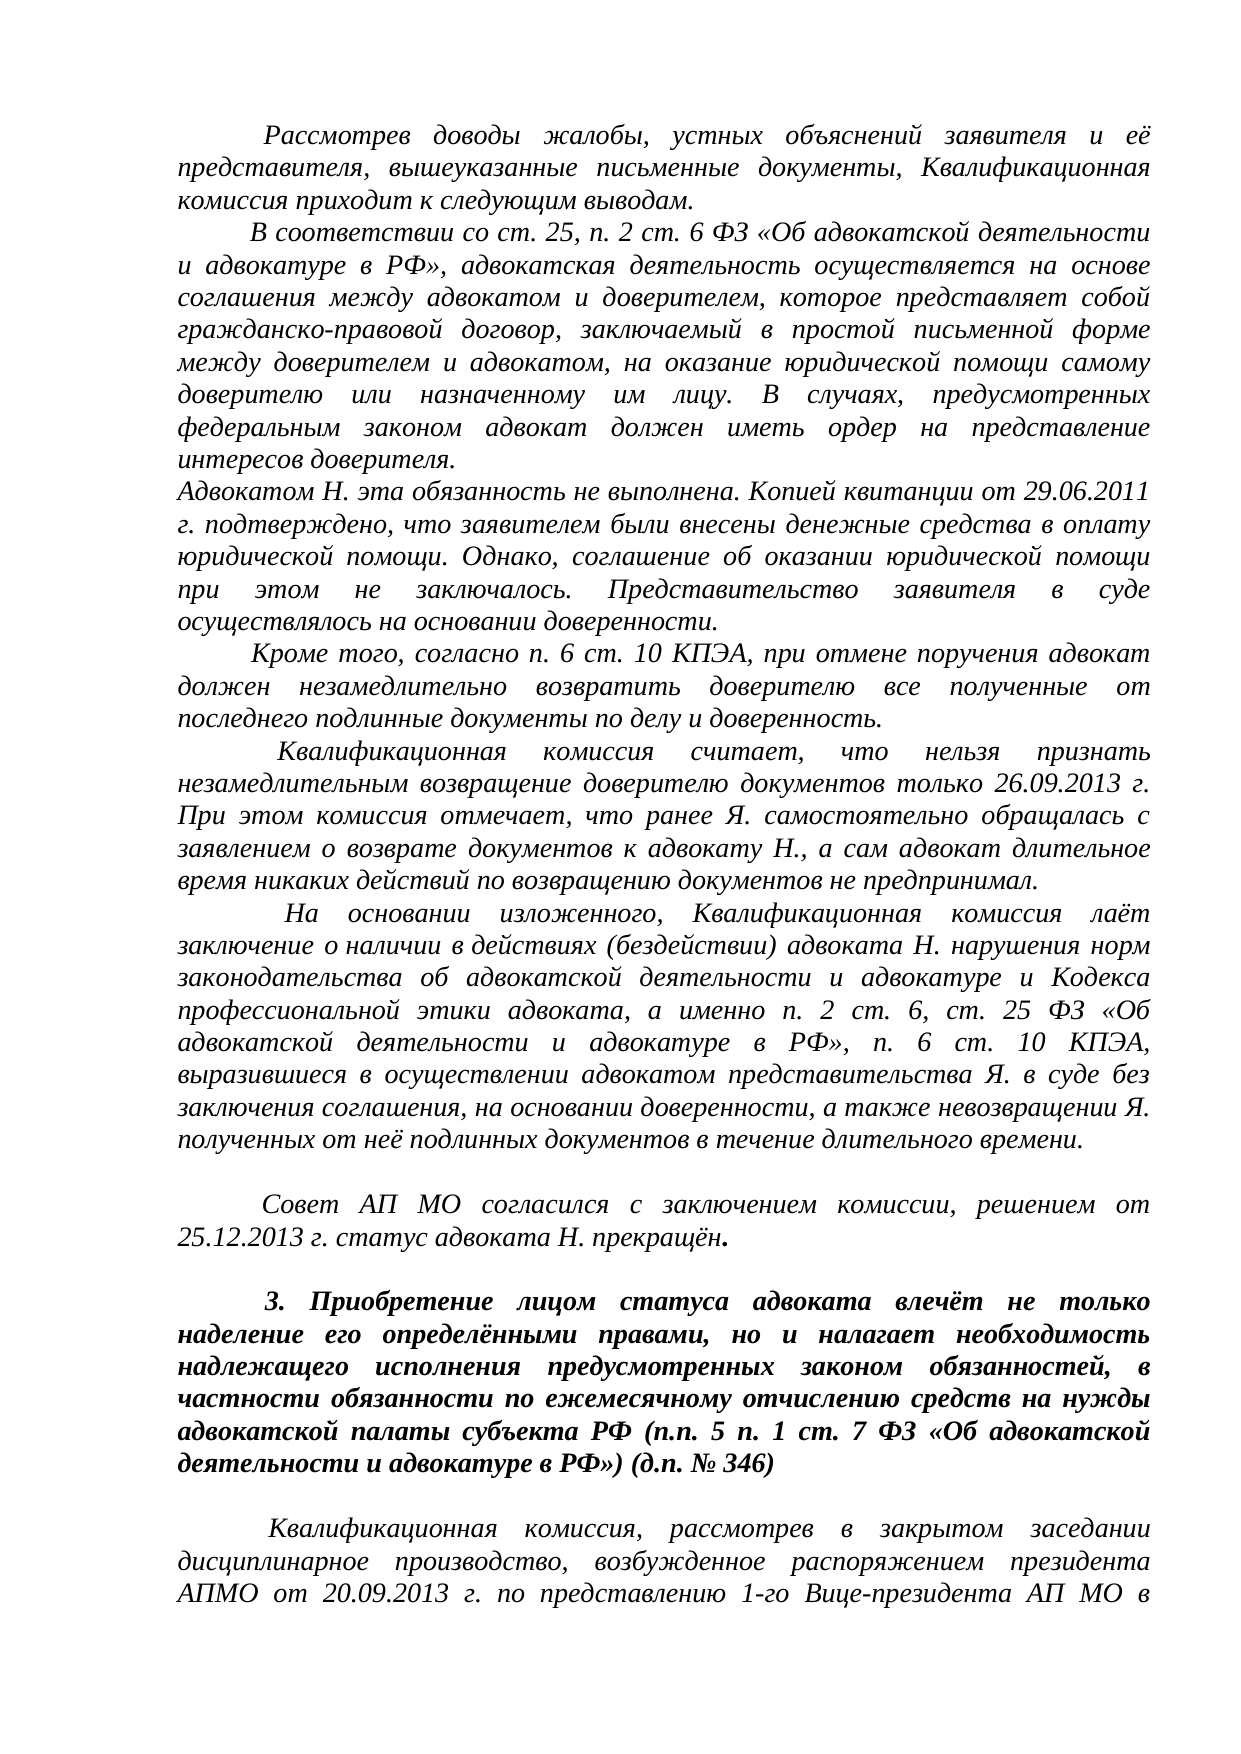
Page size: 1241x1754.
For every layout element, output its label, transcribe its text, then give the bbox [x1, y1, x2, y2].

text Совет АП МО согласился с заключением комиссии, решением от 25.12.2013 г. статус адвоката Н. прекращён. [177, 1187, 1152, 1252]
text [177, 1511, 1152, 1608]
text Квалификационная комиссия считает, что нельзя признать незамедлительным возвращение доверителю документов только 26.09.2013 г. При этом комиссия отмечает, что ранее Я. самостоятельно обращалась с заявлением о возврате документов к адвокату Н., а сам адвокат длительное время никаких действий по возвращению документов не предпринимал. [177, 734, 1152, 896]
text Кроме того, согласно п. 6 ст. 10 КПЭА, при отмене поручения адвокат должен незамедлительно возвратить доверителю все полученные от последнего подлинные документы по делу и доверенность. [177, 636, 1152, 734]
text На основании изложенного, Квалификационная комиссия лаёт заключение о наличии в действиях (бездействии) адвоката Н. нарушения норм законодательства об адвокатской деятельности и адвокатуре и Кодекса профессиональной этики адвоката, а именно п. 2 ст. 6, ст. 25 ФЗ «Об адвокатской деятельности и адвокатуре в РФ», п. 6 ст. 10 КПЭА, выразившиеся в осуществлении адвокатом представительства Я. в суде без заключения соглашения, на основании доверенности, а также невозвращении Я. полученных от неё подлинных документов в течение длительного времени. [177, 896, 1152, 1155]
text Адвокатом Н. эта обязанность не выполнена. Копией квитанции от 29.06.2011 г. подтверждено, что заявителем были внесены денежные средства в оплату юридической помощи. Однако, соглашение об оказании юридической помощи при этом не заключалось. Представительство заявителя в суде осуществлялось на основании доверенности. [177, 474, 1152, 636]
text 3. Приобретение лицом статуса адвоката влечёт не только наделение его определёнными правами, но и налагает необходимость надлежащего исполнения предусмотренных законом обязанностей, в частности обязанности по ежемесячному отчислению средств на нужды адвокатской палаты субъекта РФ (п.п. 5 п. 1 ст. 7 ФЗ «Об адвокатской деятельности и адвокатуре в РФ») (д.п. № 346) [177, 1284, 1152, 1479]
text В соответствии со ст. 25, п. 2 ст. 6 ФЗ «Об адвокатской деятельности и адвокатуре в РФ», адвокатская деятельность осуществляется на основе соглашения между адвокатом и доверителем, которое представляет собой гражданско-правовой договор, заключаемый в простой письменной форме между доверителем и адвокатом, на оказание юридической помощи самому доверителю или назначенному им лицу. В случаях, предусмотренных федеральным законом адвокат должен иметь ордер на представление интересов доверителя. [177, 215, 1152, 474]
text Рассмотрев доводы жалобы, устных объяснений заявителя и её представителя, вышеуказанные письменные документы, Квалификационная комиссия приходит к следующим выводам. [177, 118, 1152, 215]
